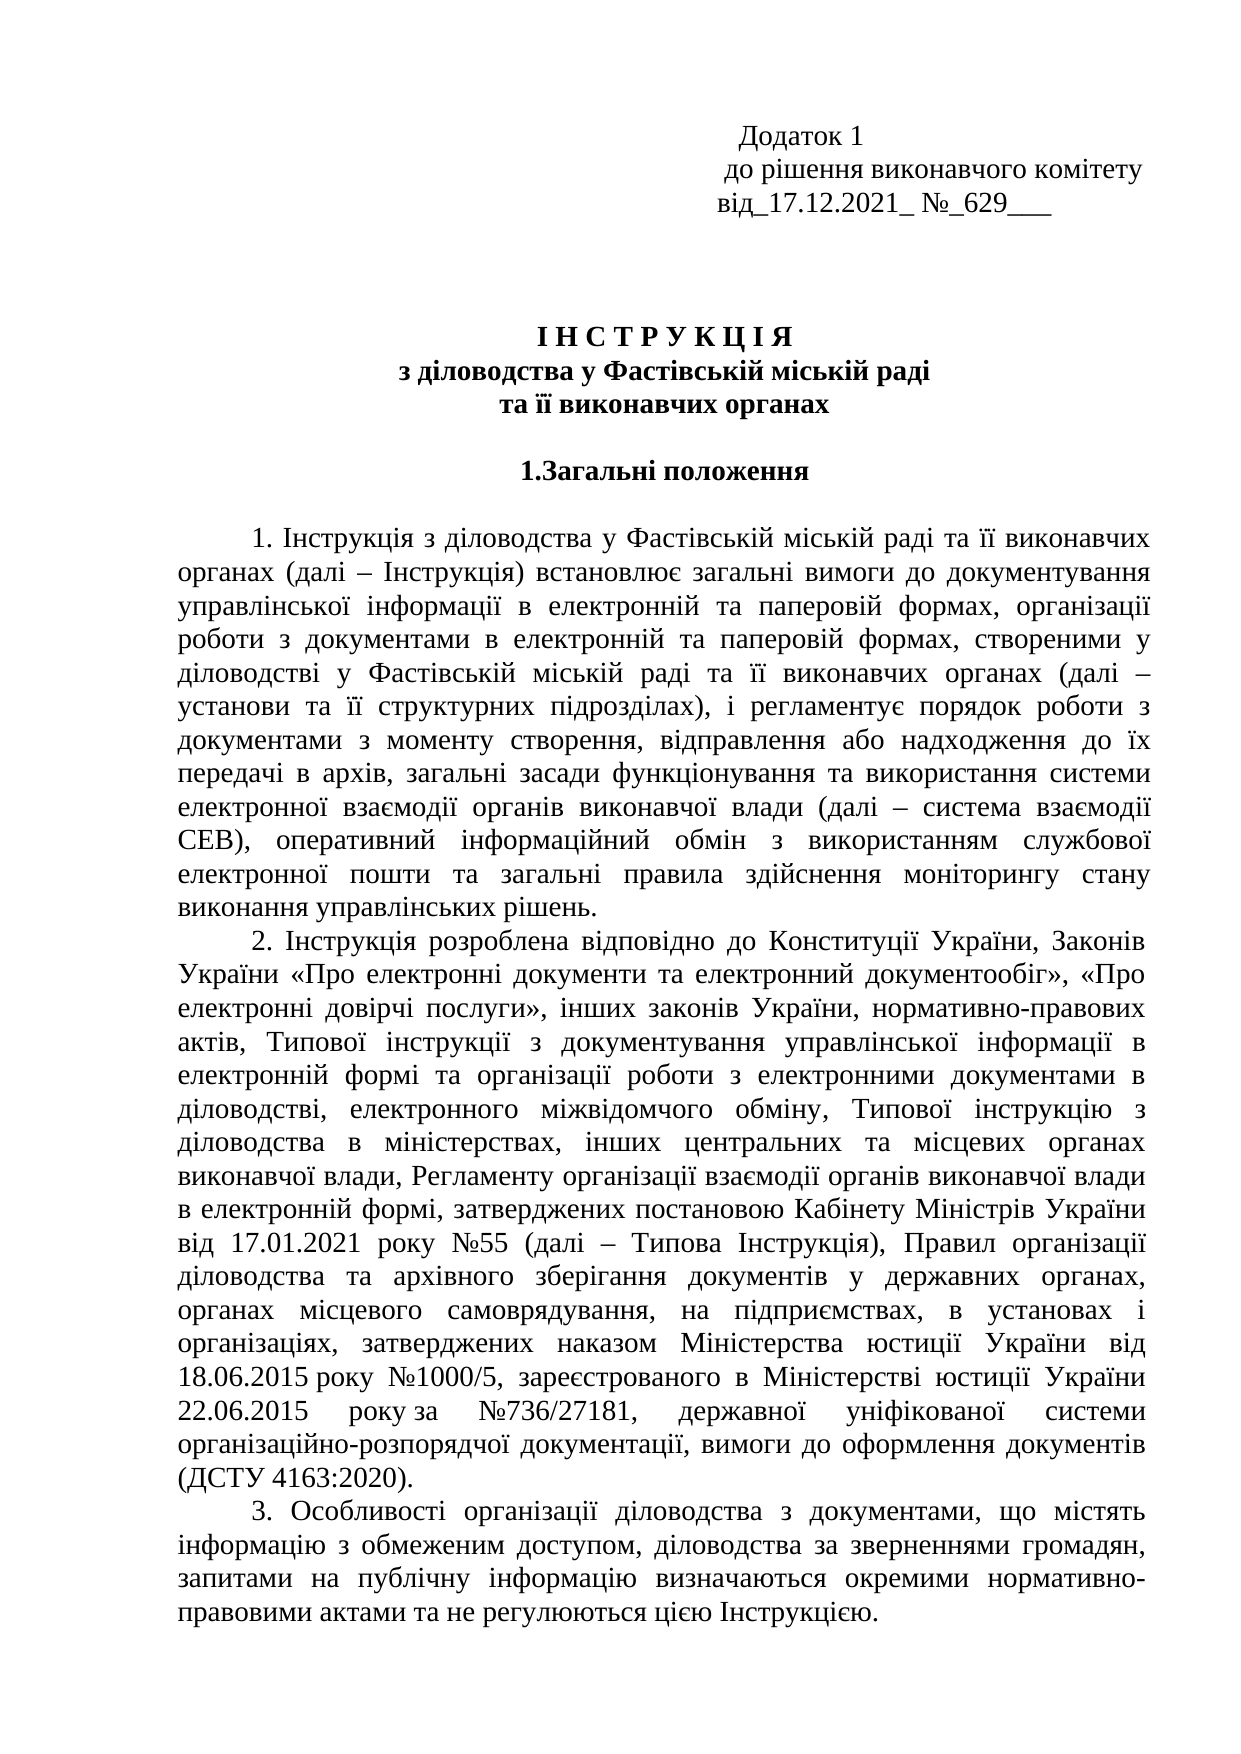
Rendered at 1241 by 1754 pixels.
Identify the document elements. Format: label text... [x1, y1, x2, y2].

text 2. Інструкція розроблена відповідно до Конституції України, Законів України «Про електронні документи та електронний документообіг», «Про електронні довірчі послуги», інших законів України, нормативно-правових актів, Типової інструкції з документування управлінської інформації в електронній формі та організації роботи з електронними документами в діловодстві, електронного міжвідомчого обміну, Типової інструкцію з діловодства в міністерствах, інших центральних та місцевих органах виконавчої влади, Регламенту організації взаємодії органів виконавчої влади в електронній формі, затверджених постановою Кабінету Міністрів України від 17.01.2021 року №55 (далі – Типова Інструкція), Правил організації діловодства та архівного зберігання документів у державних органах, органах місцевого самоврядування, на підприємствах, в установах і організаціях, затверджених наказом Міністерства юстиції України від 18.06.2015 року №1000/5, зареєстрованого в Міністерстві юстиції України 22.06.2015 року за №736/27181, державної уніфікованої системи організаційно-розпорядчої документації, вимоги до оформлення документів (ДСТУ 4163:2020). [177, 1359, 1146, 1493]
text з діловодства у Фастівській міській раді [177, 353, 1152, 386]
text від_17.12.2021_ №_629___ [177, 185, 1152, 219]
text 3. Особливості організації діловодства з документами, що містять інформацію з обмеженим доступом, діловодства за зверненнями громадян, запитами на публічну інформацію визначаються окремими нормативно-правовими актами та не регулюються цією Інструкцією. [177, 1493, 1146, 1627]
text та її виконавчих органах [177, 386, 1152, 420]
text 2. Інструкція розроблена відповідно до Конституції України, Законів України «Про електронні документи та електронний документообіг», «Про електронні довірчі послуги», інших законів України, нормативно-правових актів, Типової інструкції з документування управлінської інформації в електронній формі та організації роботи з електронними документами в діловодстві, електронного міжвідомчого обміну, Типової інструкцію з діловодства в міністерствах, інших центральних та місцевих органах виконавчої влади, Регламенту організації взаємодії органів виконавчої влади в електронній формі, затверджених постановою Кабінету Міністрів України від 17.01.2021 року №55 (далі – Типова Інструкція), Правил організації діловодства та архівного зберігання документів у державних органах, органах місцевого самоврядування, на підприємствах, в установах і організаціях, затверджених наказом Міністерства юстиції України від 18.06.2015 року №1000/5, зареєстрованого в Міністерстві юстиції України 22.06.2015 року за №736/27181, державної уніфікованої системи організаційно-розпорядчої документації, вимоги до оформлення документів (ДСТУ 4163:2020). [177, 923, 1146, 1259]
text 1.Загальні положення [177, 453, 1152, 487]
text Додаток 1 [738, 118, 1152, 152]
text І Н С Т Р У К Ц І Я [177, 319, 1152, 353]
text до рішення виконавчого комітету [177, 152, 1152, 185]
text 1. Інструкція з діловодства у Фастівській міській раді та її виконавчих органах (далі – Інструкція) встановлює загальні вимоги до документування управлінської інформації в електронній та паперовій формах, організації роботи з документами в електронній та паперовій формах, створеними у діловодстві у Фастівській міській раді та її виконавчих органах (далі – установи та її структурних підрозділах), і регламентує порядок роботи з документами з моменту створення, відправлення або надходження до їх передачі в архів, загальні засади функціонування та використання системи електронної взаємодії органів виконавчої влади (далі – система взаємодії СЕВ), оперативний інформаційний обмін з використанням службової електронної пошти та загальні правила здійснення моніторингу стану виконання управлінських рішень. [177, 521, 1152, 923]
